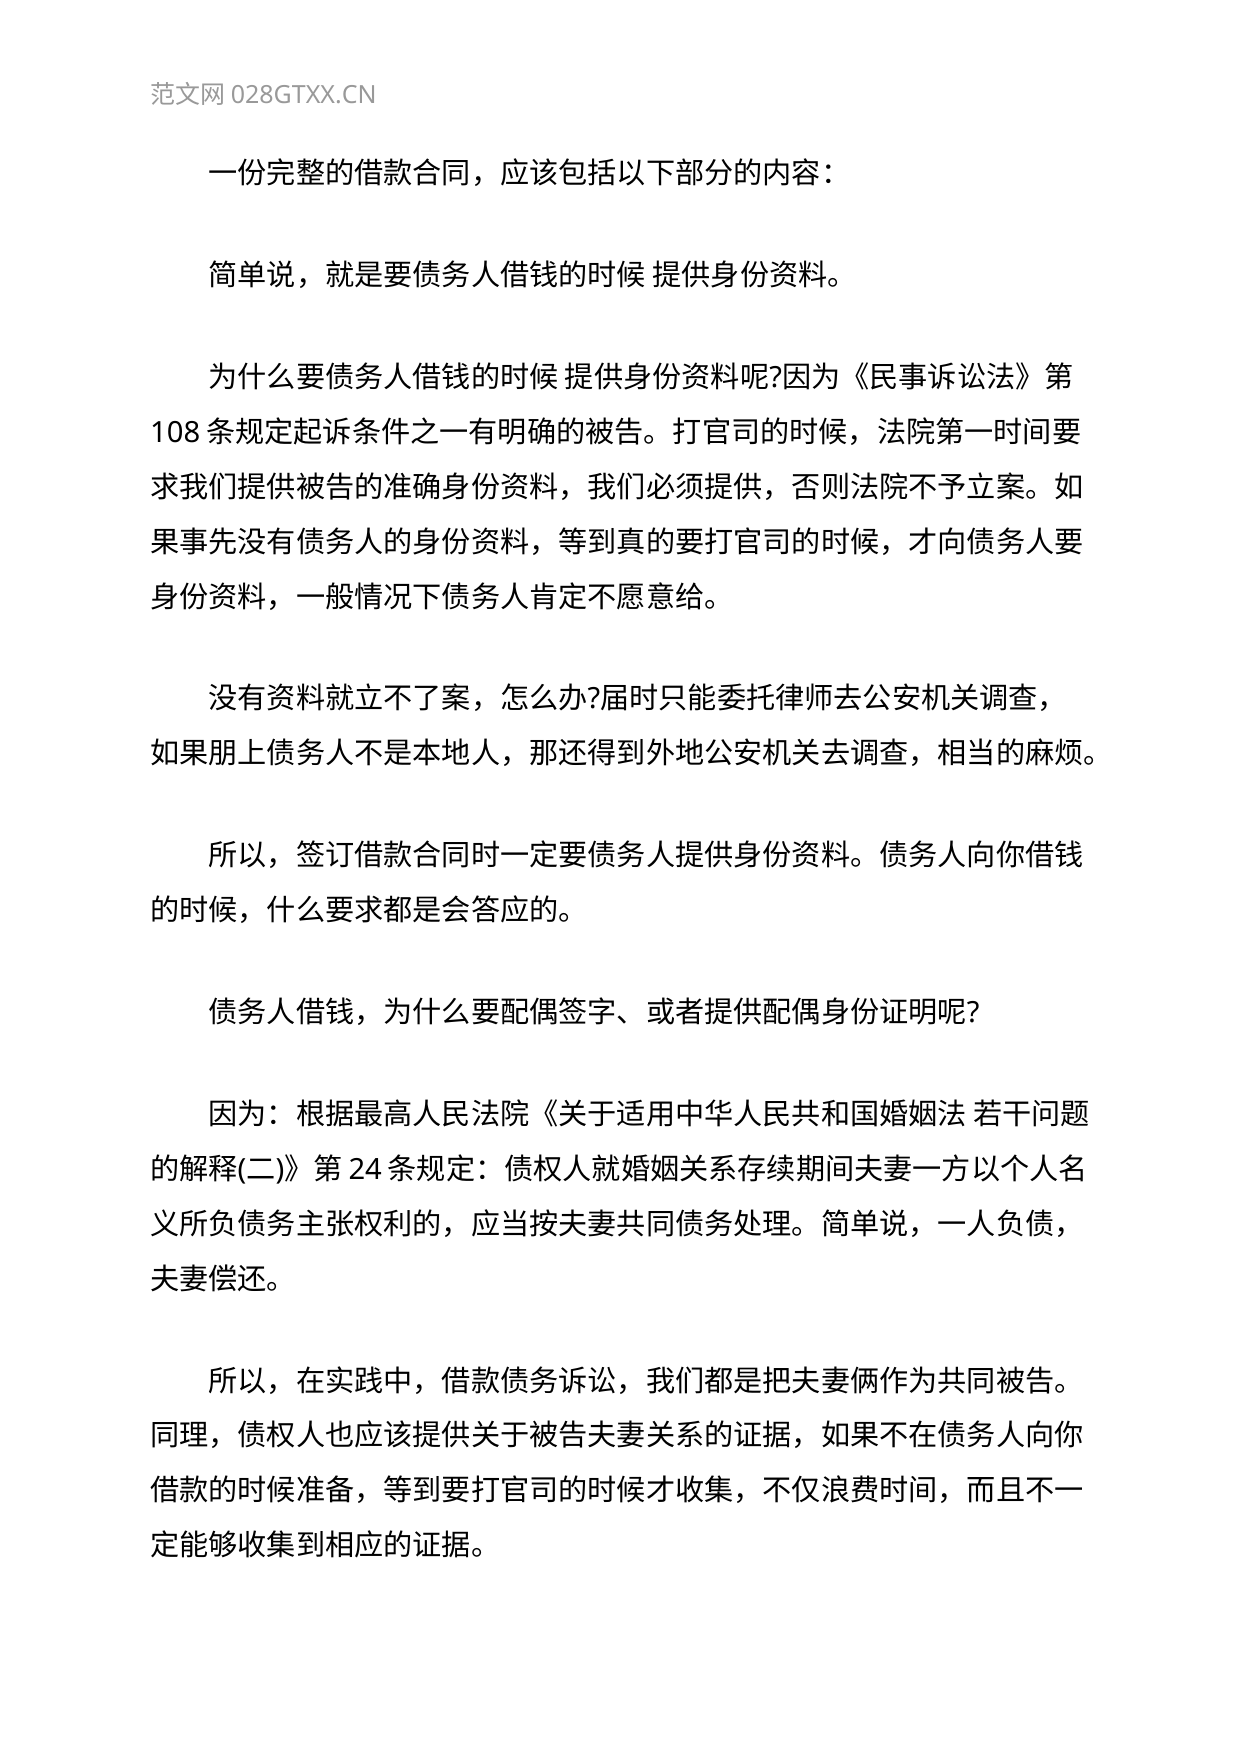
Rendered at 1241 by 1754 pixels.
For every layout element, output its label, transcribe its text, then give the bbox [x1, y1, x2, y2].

text 债务人借钱，为什么要配偶签字、或者提供配偶身份证明呢? [150, 988, 1090, 1031]
text 没有资料就立不了案，怎么办?届时只能委托律师去公安机关调查，如果朋上债务人不是本地人，那还得到外地公安机关去调查，相当的麻烦。 [150, 675, 1090, 772]
text 为什么要债务人借钱的时候 提供身份资料呢?因为《民事诉讼法》第108条规定起诉条件之一有明确的被告。打官司的时候，法院第一时间要求我们提供被告的准确身份资料，我们必须提供，否则法院不予立案。如果事先没有债务人的身份资料，等到真的要打官司的时候，才向债务人要身份资料，一般情况下债务人肯定不愿意给。 [150, 353, 1090, 616]
text 所以，在实践中，借款债务诉讼，我们都是把夫妻俩作为共同被告。同理，债权人也应该提供关于被告夫妻关系的证据，如果不在债务人向你借款的时候准备，等到要打官司的时候才收集，不仅浪费时间，而且不一定能够收集到相应的证据。 [150, 1357, 1090, 1564]
text 因为：根据最高人民法院《关于适用中华人民共和国婚姻法 若干问题的解释(二)》第24条规定：债权人就婚姻关系存续期间夫妻一方以个人名义所负债务主张权利的，应当按夫妻共同债务处理。简单说，一人负债，夫妻偿还。 [150, 1091, 1090, 1298]
text 一份完整的借款合同，应该包括以下部分的内容： [150, 150, 1090, 192]
text 简单说，就是要债务人借钱的时候 提供身份资料。 [150, 252, 1090, 294]
text 所以，签订借款合同时一定要债务人提供身份资料。债务人向你借钱的时候，什么要求都是会答应的。 [150, 832, 1090, 929]
